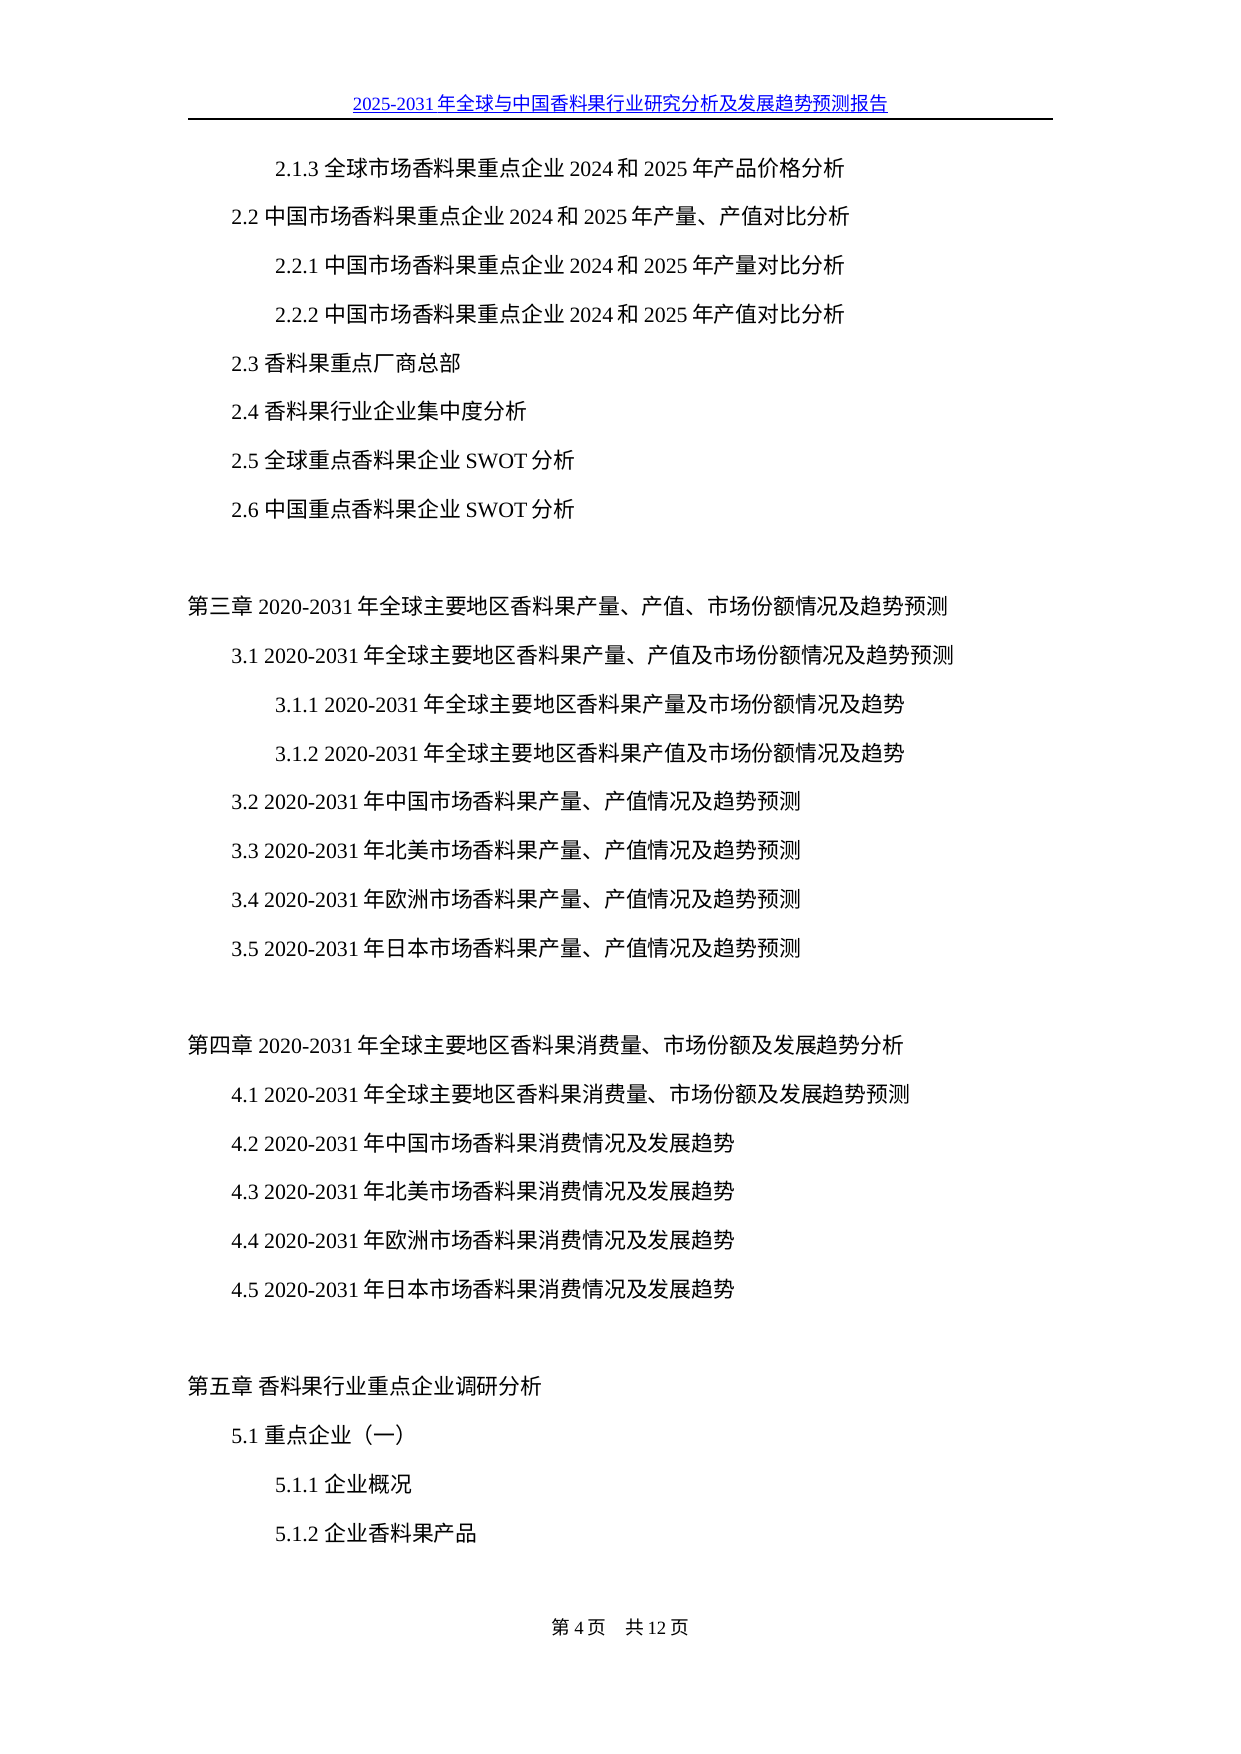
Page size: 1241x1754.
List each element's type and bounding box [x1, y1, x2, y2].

text [187, 150, 1053, 1548]
